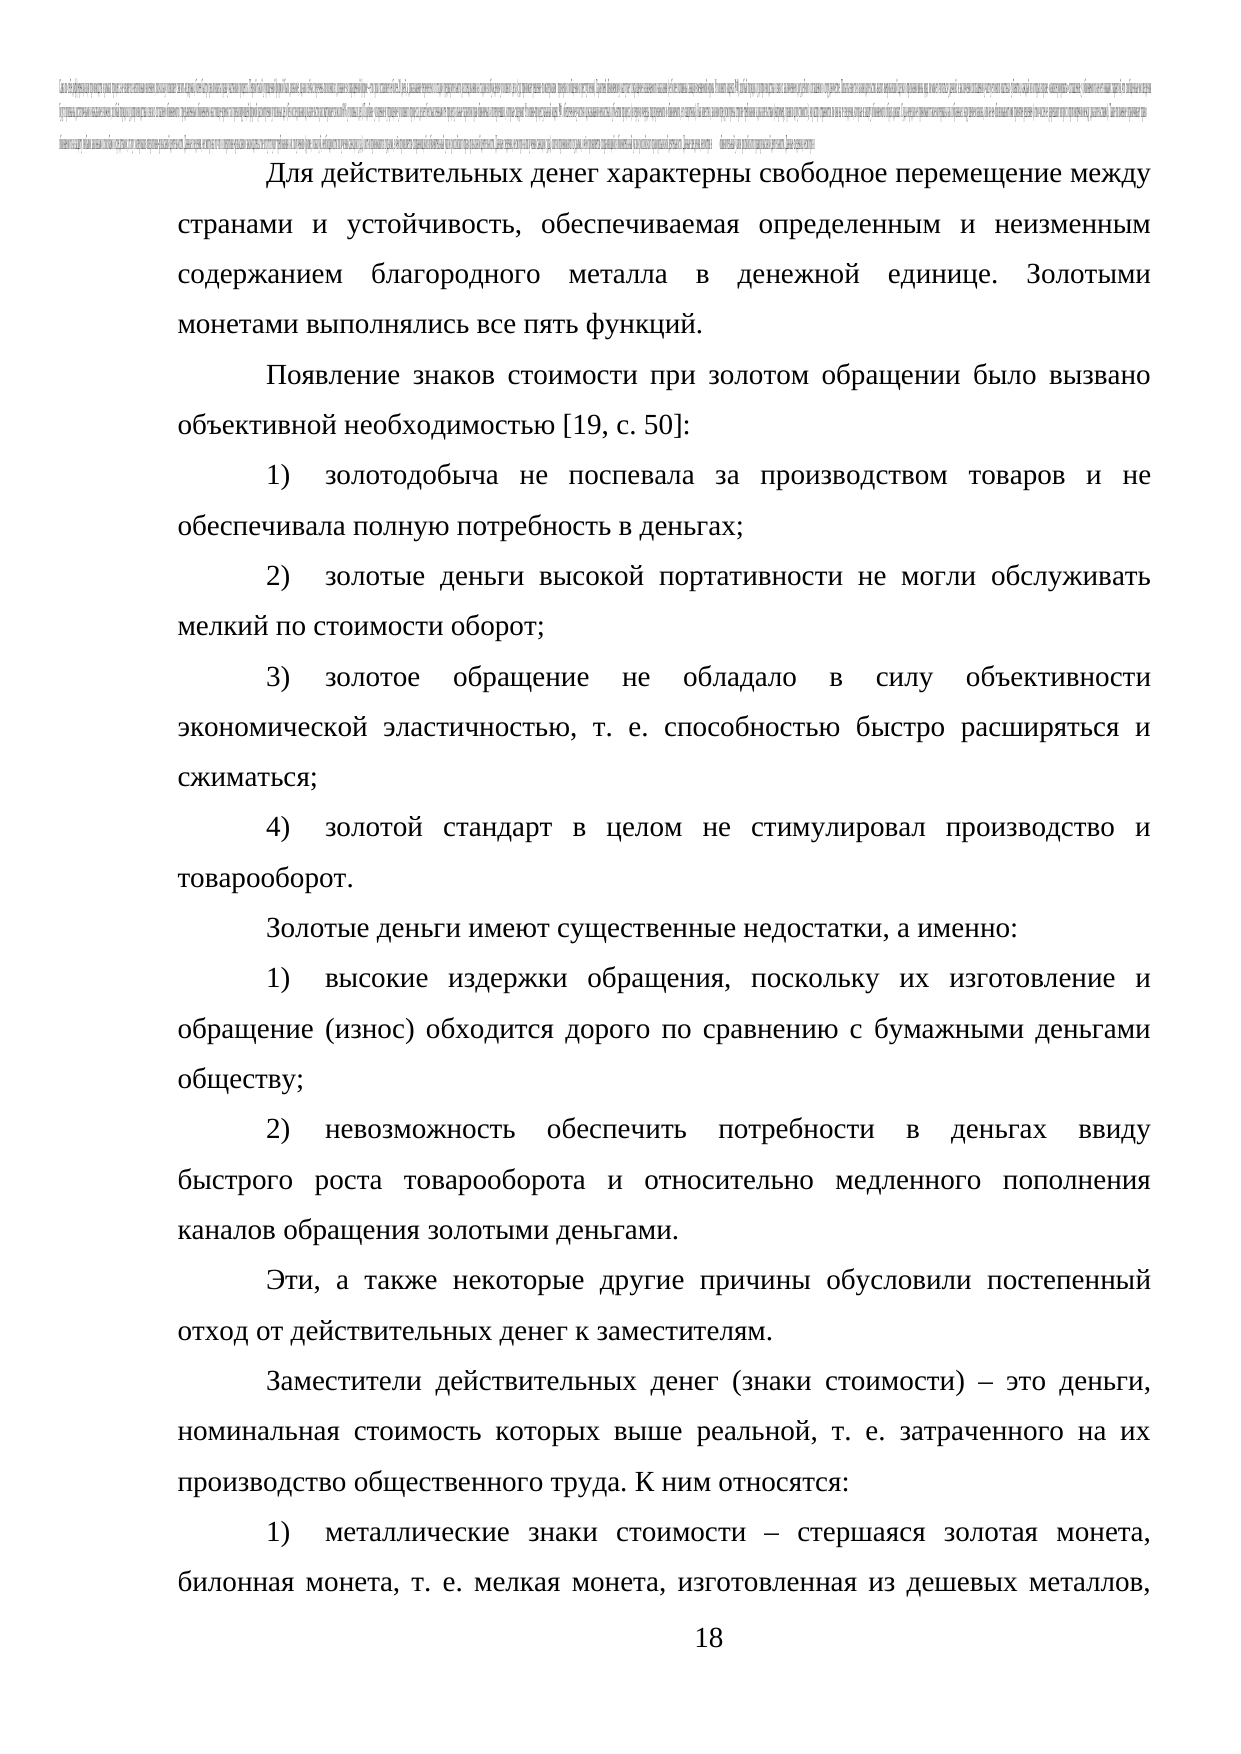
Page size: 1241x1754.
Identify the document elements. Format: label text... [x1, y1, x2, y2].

text Эти, а также некоторые другие причины обусловили постепенный отход от действительных денег к заместителям. [177, 1262, 1152, 1346]
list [177, 1514, 1152, 1598]
list золотой стандарт в целом не стимулировал производство и товарооборот. [177, 809, 1152, 893]
text Золотые деньги имеют существенные недостатки, а именно: [177, 910, 1152, 944]
text Для действительных денег характерны свободное перемещение между странами и устойчивость, обеспечиваемая определенным и неизменным содержанием благородного металла в денежной единице. Золотыми монетами выполнялись все пять функций. [177, 156, 1152, 340]
list невозможность обеспечить потребности в деньгах ввиду быстрого роста товарооборота и относительно медленного пополнения каналов обращения золотыми деньгами. [177, 1111, 1152, 1246]
text Появление знаков стоимости при золотом обращении было вызвано объективной необходимостью [19, c. 50]: [177, 357, 1152, 441]
list золотые деньги высокой портативности не могли обслуживать мелкий по стоимости оборот; [177, 558, 1152, 642]
list высокие издержки обращения, поскольку их изготовление и обращение (износ) обходится дорого по сравнению с бумажными деньгами обществу; [177, 961, 1152, 1095]
list золотодобыча не поспевала за производством товаров и не обеспечивала полную потребность в деньгах; [177, 457, 1152, 541]
text Заместители действительных денег (знаки стоимости) – это деньги, номинальная стоимость которых выше реальной, т. е. затраченного на их производство общественного труда. К ним относятся: [177, 1363, 1152, 1497]
list золотое обращение не обладало в силу объективности экономической эластичностью, т. е. способностью быстро расширяться и сжиматься; [177, 659, 1152, 793]
